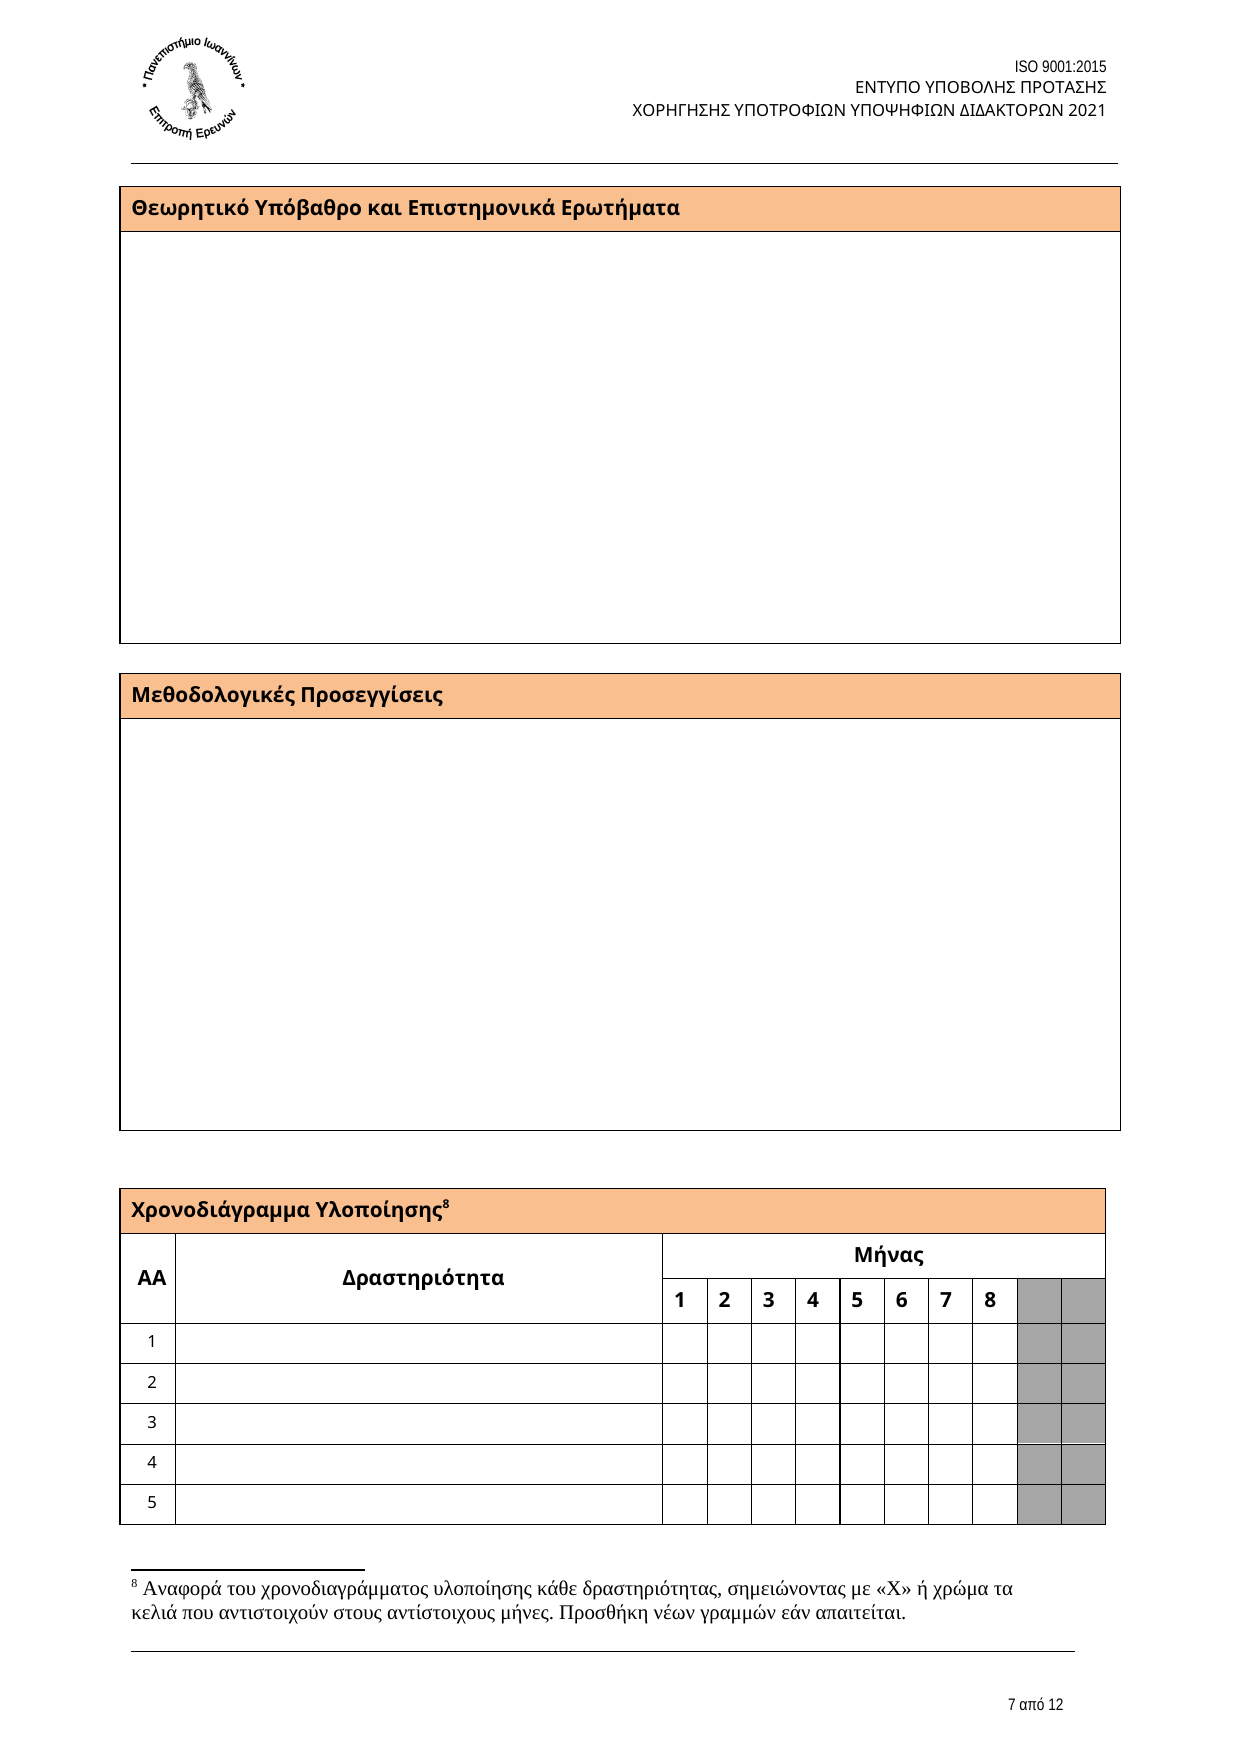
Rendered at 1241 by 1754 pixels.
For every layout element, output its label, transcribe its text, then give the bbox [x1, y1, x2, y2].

table_cell [929, 1324, 972, 1363]
table_cell [708, 1485, 751, 1524]
table_cell [973, 1445, 1017, 1484]
table_cell 2 [708, 1279, 751, 1323]
table_cell 3 [121, 1404, 175, 1443]
table_cell [663, 1404, 707, 1443]
table_cell [841, 1364, 884, 1403]
table_cell [973, 1404, 1017, 1443]
table_cell [796, 1445, 839, 1484]
table_cell [929, 1364, 972, 1403]
table_cell 8 [973, 1279, 1017, 1323]
table_cell [752, 1364, 795, 1403]
picture [142, 37, 245, 140]
table_cell [1062, 1279, 1105, 1323]
table_cell [1018, 1364, 1061, 1403]
table_cell [885, 1324, 928, 1363]
table_cell [176, 1404, 662, 1443]
table_cell [708, 1404, 751, 1443]
table_cell [1062, 1324, 1105, 1363]
table_cell [663, 1445, 707, 1484]
table_cell [176, 1364, 662, 1403]
table_cell [796, 1404, 839, 1443]
table_cell 6 [885, 1279, 928, 1323]
table_cell [841, 1324, 884, 1363]
table_cell [1018, 1279, 1061, 1323]
table_cell [1062, 1404, 1105, 1443]
table_cell [663, 1324, 707, 1363]
table_cell [885, 1445, 928, 1484]
table_cell [1062, 1364, 1105, 1403]
table_cell Δραστηριότητα [176, 1234, 662, 1323]
table_cell [841, 1485, 884, 1524]
table_cell [929, 1445, 972, 1484]
table_cell [1018, 1445, 1061, 1484]
table_cell [929, 1485, 972, 1524]
table_cell [841, 1404, 884, 1443]
table_cell [708, 1324, 751, 1363]
table_header Μεθοδολογικές Προσεγγίσεις [121, 674, 1120, 718]
table_cell Μήνας [663, 1234, 1105, 1278]
table_cell [885, 1485, 928, 1524]
table_cell [752, 1485, 795, 1524]
table_cell 5 [841, 1279, 884, 1323]
table_cell [1018, 1404, 1061, 1443]
table_cell [796, 1324, 839, 1363]
table_cell [121, 232, 1120, 643]
table_header Θεωρητικό Υπόβαθρο και Επιστημονικά Ερωτήματα [121, 187, 1120, 231]
table_cell [752, 1324, 795, 1363]
table_cell [1018, 1324, 1061, 1363]
table_cell [1062, 1485, 1105, 1524]
table_cell 2 [121, 1364, 175, 1403]
table_cell [796, 1364, 839, 1403]
table_cell [973, 1485, 1017, 1524]
table_cell 4 [796, 1279, 839, 1323]
table_cell [929, 1404, 972, 1443]
table_cell [885, 1404, 928, 1443]
table_cell 4 [121, 1445, 175, 1484]
table_cell [176, 1485, 662, 1524]
table_cell [1062, 1445, 1105, 1484]
table_cell ΑΑ [121, 1234, 175, 1323]
table_cell [663, 1364, 707, 1403]
table_cell [121, 719, 1120, 1130]
table_cell [176, 1445, 662, 1484]
table_cell 3 [752, 1279, 795, 1323]
table_cell [752, 1404, 795, 1443]
table_cell [973, 1364, 1017, 1403]
table_cell [663, 1485, 707, 1524]
table_cell 7 [929, 1279, 972, 1323]
table_cell [796, 1485, 839, 1524]
table_cell [973, 1324, 1017, 1363]
table_cell [752, 1445, 795, 1484]
table_cell [1018, 1485, 1061, 1524]
table_header Χρονοδιάγραμμα Υλοποίησης [121, 1189, 1105, 1233]
table_cell [708, 1364, 751, 1403]
table_cell [708, 1445, 751, 1484]
table_cell 1 [663, 1279, 707, 1323]
table_cell 5 [121, 1485, 175, 1524]
table_cell [176, 1324, 662, 1363]
table_cell [841, 1445, 884, 1484]
table_cell [885, 1364, 928, 1403]
table_cell 1 [121, 1324, 175, 1363]
